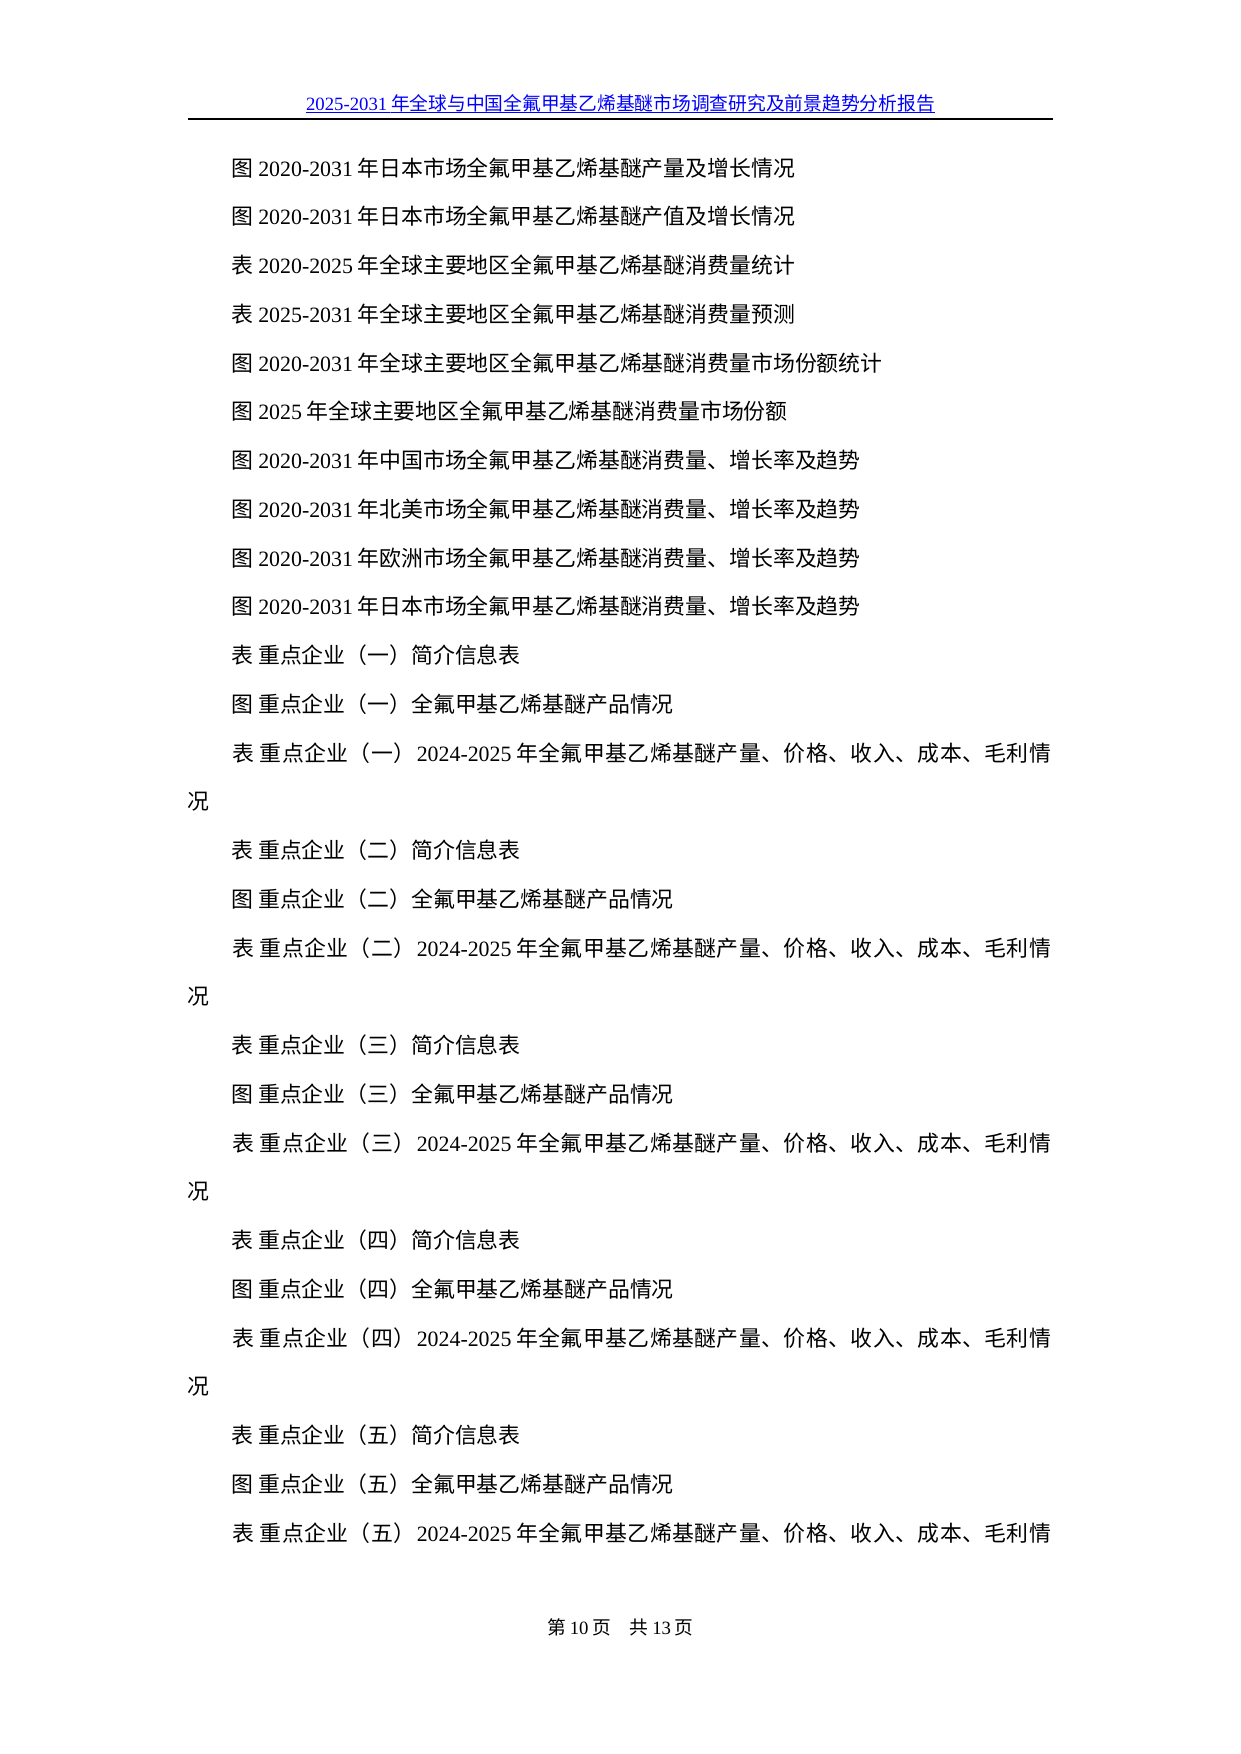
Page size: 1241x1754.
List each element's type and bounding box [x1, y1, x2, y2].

text [187, 150, 1053, 1548]
